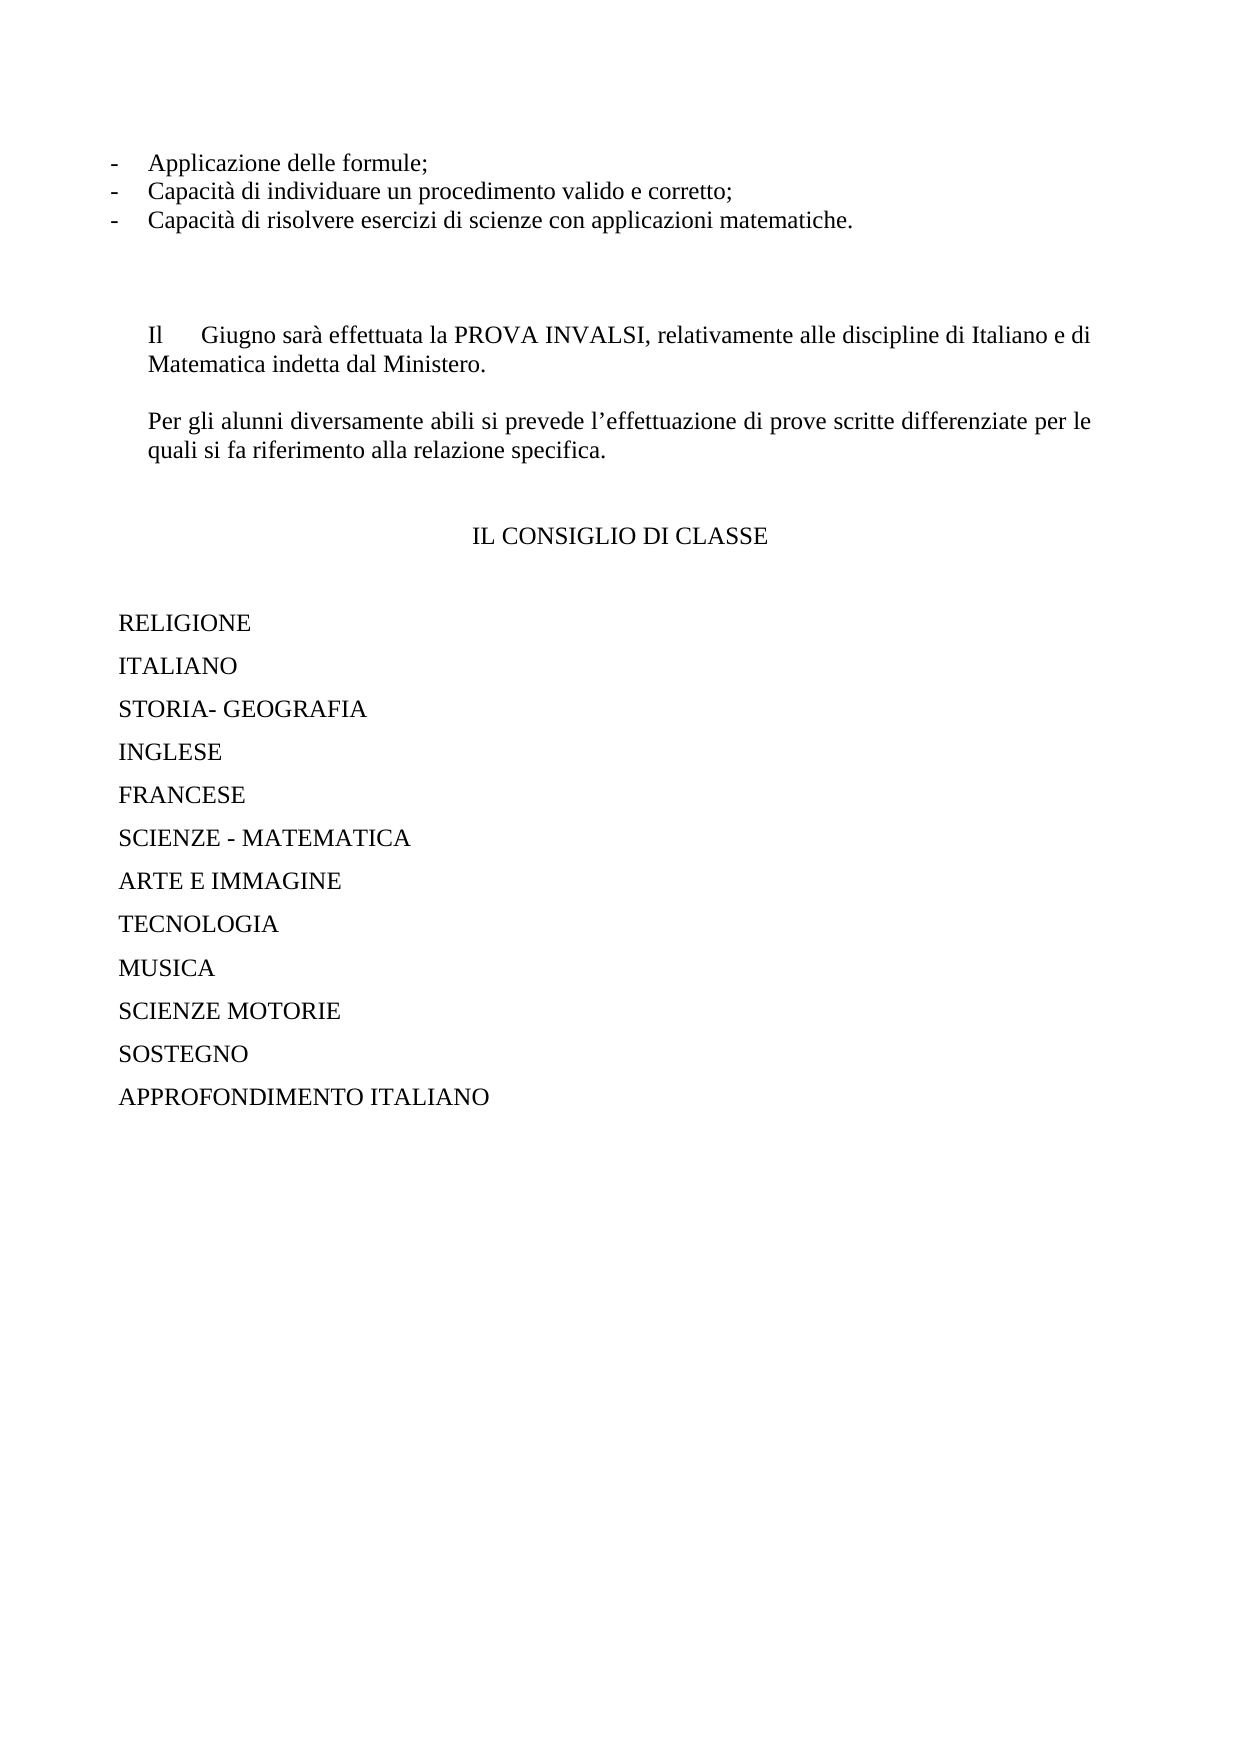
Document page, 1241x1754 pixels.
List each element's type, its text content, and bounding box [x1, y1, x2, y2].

text RELIGIONE [118, 608, 1122, 636]
text STORIA- GEOGRAFIA [118, 694, 1122, 723]
text SCIENZE - MATEMATICA [118, 823, 1122, 852]
text FRANCESE [118, 780, 1122, 809]
text ITALIANO [118, 651, 1122, 679]
text SCIENZE MOTORIE [118, 996, 1122, 1024]
list Applicazione delle formule; [110, 148, 1092, 176]
text TECNOLOGIA [118, 909, 1122, 938]
text INGLESE [118, 737, 1122, 766]
text ARTE E IMMAGINE [118, 866, 1122, 895]
text APPROFONDIMENTO ITALIANO [118, 1082, 1122, 1111]
text IL CONSIGLIO DI CLASSE [118, 521, 1122, 550]
text Per gli alunni diversamente abili si prevede l’effettuazione di prove scritte differenziate per le quali si fa riferimento alla relazione specifica. [148, 406, 1092, 464]
text MUSICA [118, 953, 1122, 981]
text SOSTEGNO [118, 1039, 1122, 1068]
list Capacità di individuare un procedimento valido e corretto; [110, 176, 1092, 205]
list Capacità di risolvere esercizi di scienze con applicazioni matematiche. [110, 205, 1092, 234]
text Il Giugno sarà effettuata , relativamente alle discipline di Italiano e di Matematica indetta dal Ministero. [148, 320, 1092, 378]
